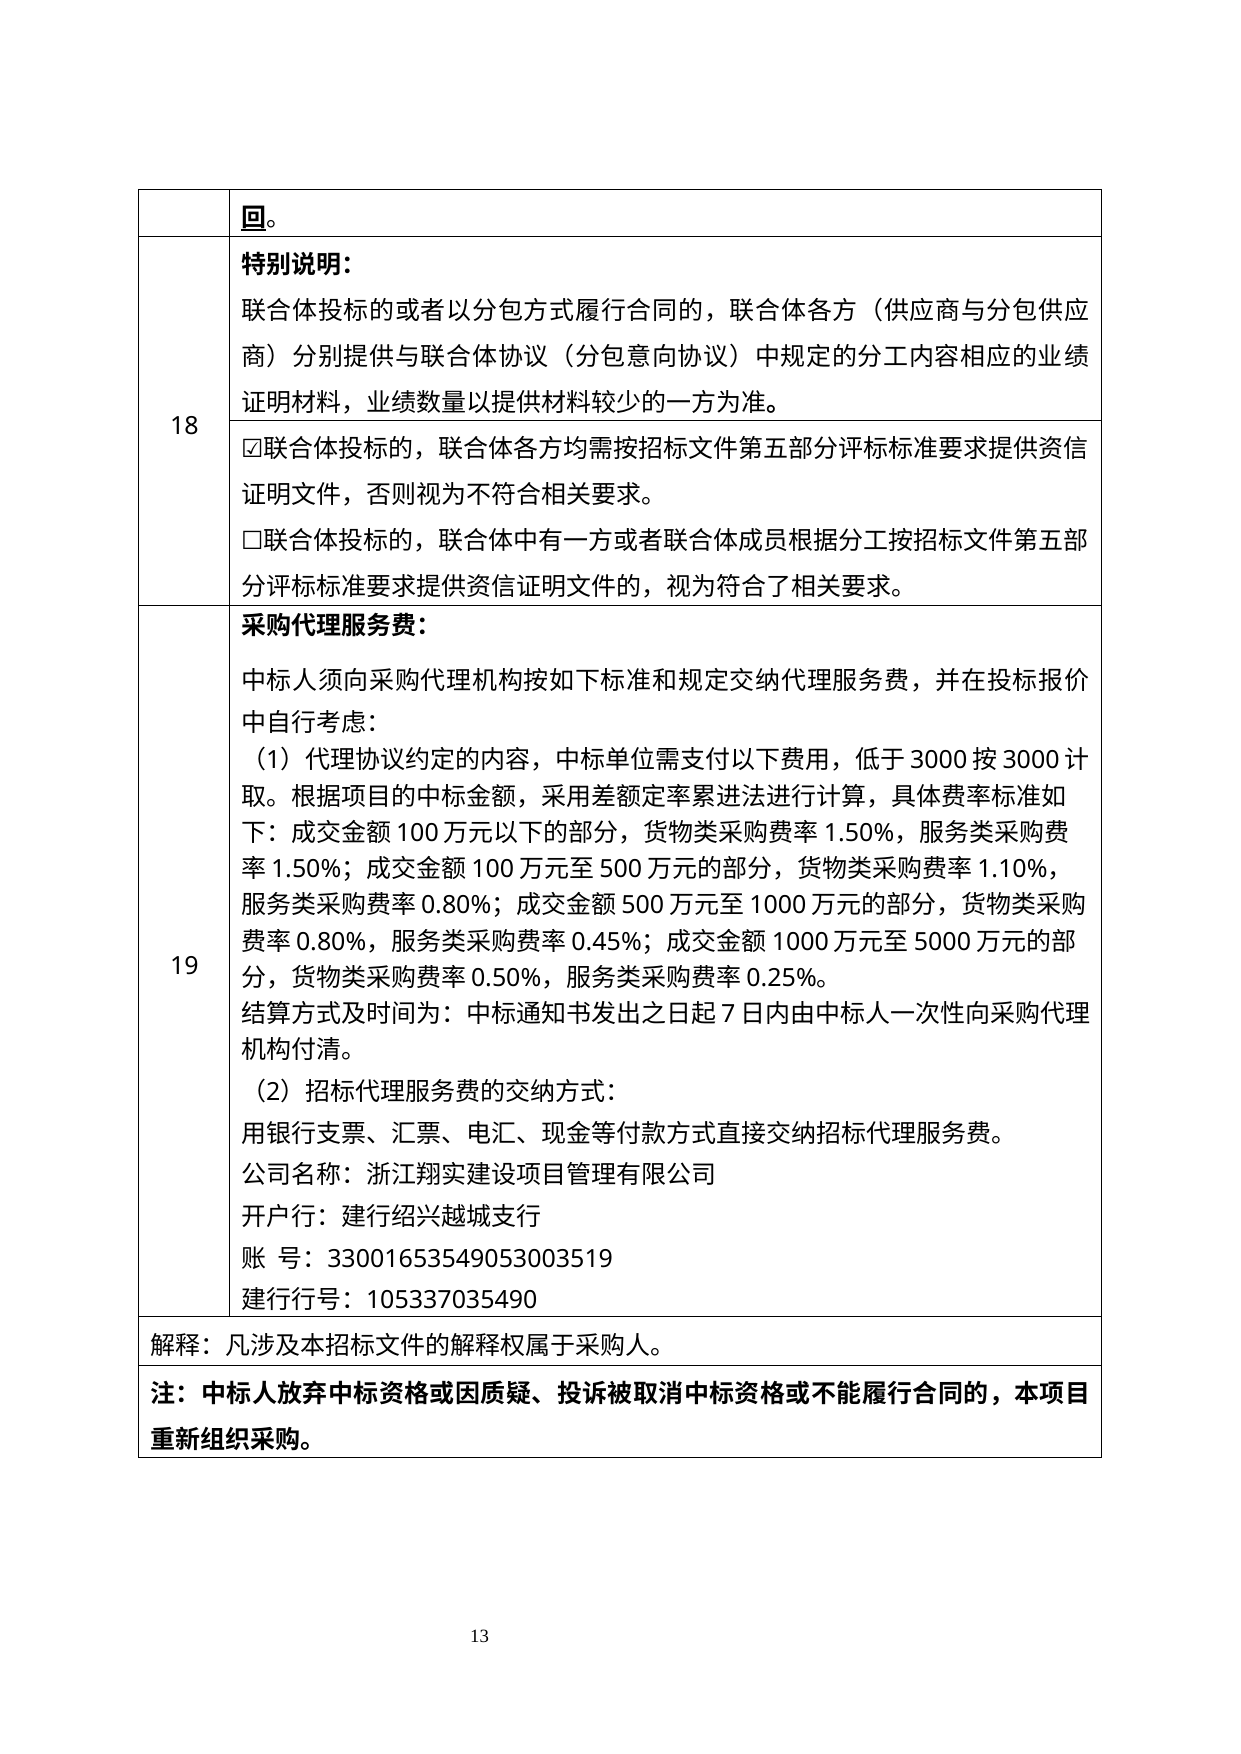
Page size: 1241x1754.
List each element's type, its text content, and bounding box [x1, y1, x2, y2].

table_cell 19 [139, 606, 229, 1316]
table_cell 特别说明： 联合体投标的或者以分包方式履行合同的，联合体各方（供应商与分包供应商）分别提供与联合体协议（分包意向协议）中规定的分工内容相应的业绩证明材料，业绩数量以提供材料较少的一方为准。 [230, 237, 1101, 420]
table_cell 解释：凡涉及本招标文件的解释权属于采购人。 [139, 1317, 1101, 1364]
table_cell 采购代理服务费： 中标人须向采购代理机构按如下标准和规定交纳代理服务费，并在投标报价中自行考虑： 代理协议约定的内容，中标单位需支付以下费用，低于3000按3000计取。根据项目的中标金额，采用差额定率累进法进行计算，具体费率标准如下：成交金额100万元以下的部分，货物类采购费率1.50%，服务类采购费率1.50%；成交金额100万元至500万元的部分，货物类采购费率1.10%，服务类采购费率0.80%；成交金额500万元至1000万元的部分，货物类采购费率0.80%，服务类采购费率0.45%；成交金额1000万元至5000万元的部分，货物类采购费率0.50%，服务类采购费率0.25%。 结算方式及时间为：中标通知书发出之日起7日内由中标人一次性向采购代理机构付清。 （2）招标代理服务费的交纳方式： 用银行支票、汇票、电汇、现金等付款方式直接交纳招标代理服务费。 公司名称：浙江翔实建设项目管理有限公司 开户行：建行绍兴越城支行 账 号：33001653549053003519 建行行号：105337035490 [230, 606, 1101, 1316]
table_cell 17 [139, 190, 229, 236]
table_cell ☑联合体投标的，联合体各方均需按招标文件第五部分评标标准要求提供资信证明文件，否则视为不符合相关要求。 ☐联合体投标的，联合体中有一方或者联合体成员根据分工按招标文件第五部分评标标准要求提供资信证明文件的，视为符合了相关要求。 [230, 421, 1101, 604]
table_cell 注：中标人放弃中标资格或因质疑、投诉被取消中标资格或不能履行合同的，本项目重新组织采购。 [139, 1366, 1101, 1457]
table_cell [230, 190, 1101, 236]
table_cell 18 [139, 237, 229, 604]
